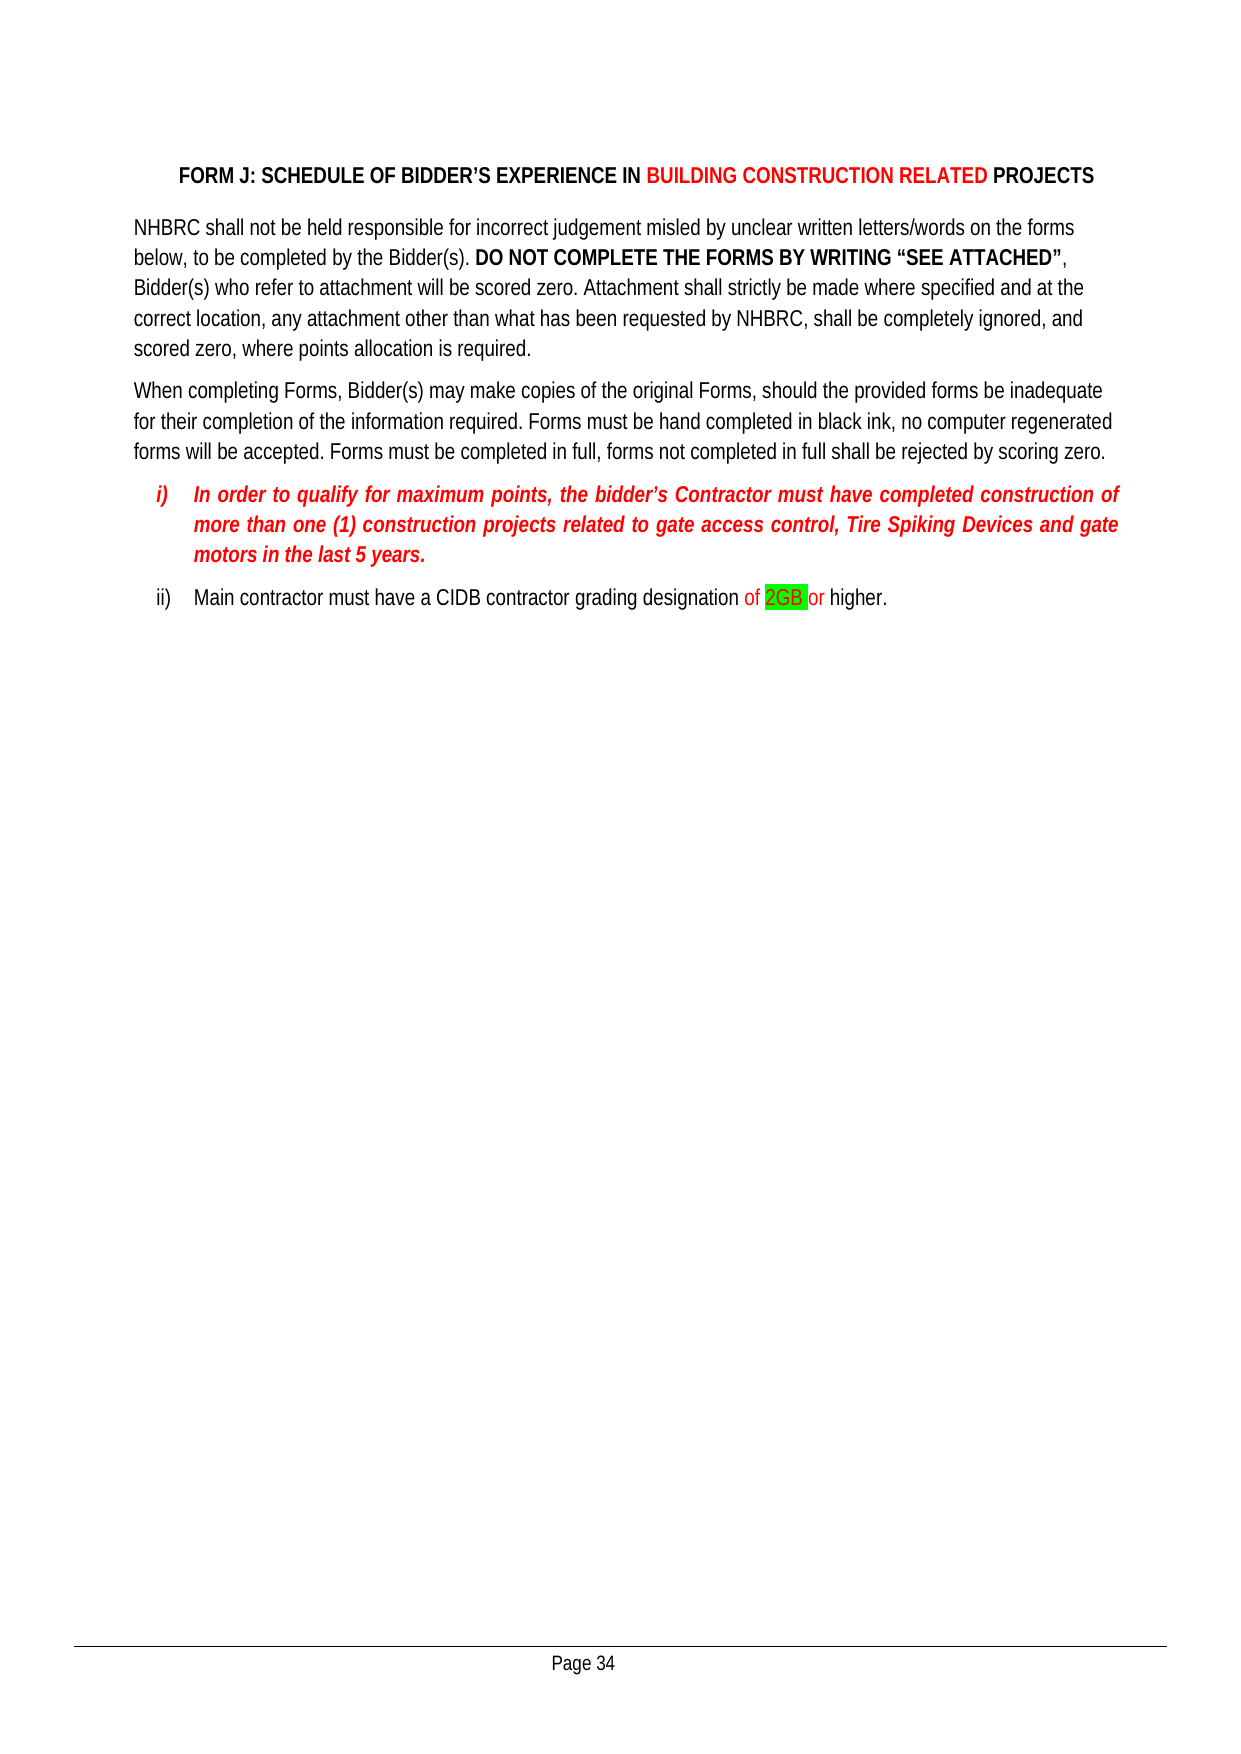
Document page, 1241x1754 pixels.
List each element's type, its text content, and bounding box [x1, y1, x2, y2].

subtitle FORM J: SCHEDULE OF BIDDER’S EXPERIENCE IN BUILDING CONSTRUCTION RELATED PROJECTS [179, 162, 1122, 189]
text NHBRC shall not be held responsible for incorrect judgement misled by unclear written letters/words on the forms below, to be completed by the Bidder(s). DO NOT COMPLETE THE FORMS BY WRITING “SEE ATTACHED”, Bidder(s) who refer to attachment will be scored zero. Attachment shall strictly be made where specified and at the correct location, any attachment other than what has been requested by NHBRC, shall be completely ignored, and scored zero, where points allocation is required. [133, 214, 1122, 361]
list Main contractor must have a CIDB contractor grading designation of 2GB or higher. [808, 584, 1103, 610]
list Main contractor must have a CIDB contractor grading designation of 2GB or higher. [156, 584, 765, 610]
list In order to qualify for maximum points, the bidder’s Contractor must have completed construction of more than one (1) construction projects related to gate access control, Tire Spiking Devices and gate motors in the last 5 years. [156, 481, 1122, 567]
text When completing Forms, Bidder(s) may make copies of the original Forms, should the provided forms be inadequate for their completion of the information required. Forms must be hand completed in black ink, no computer regenerated forms will be accepted. Forms must be completed in full, forms not completed in full shall be rejected by scoring zero. [133, 377, 1122, 464]
